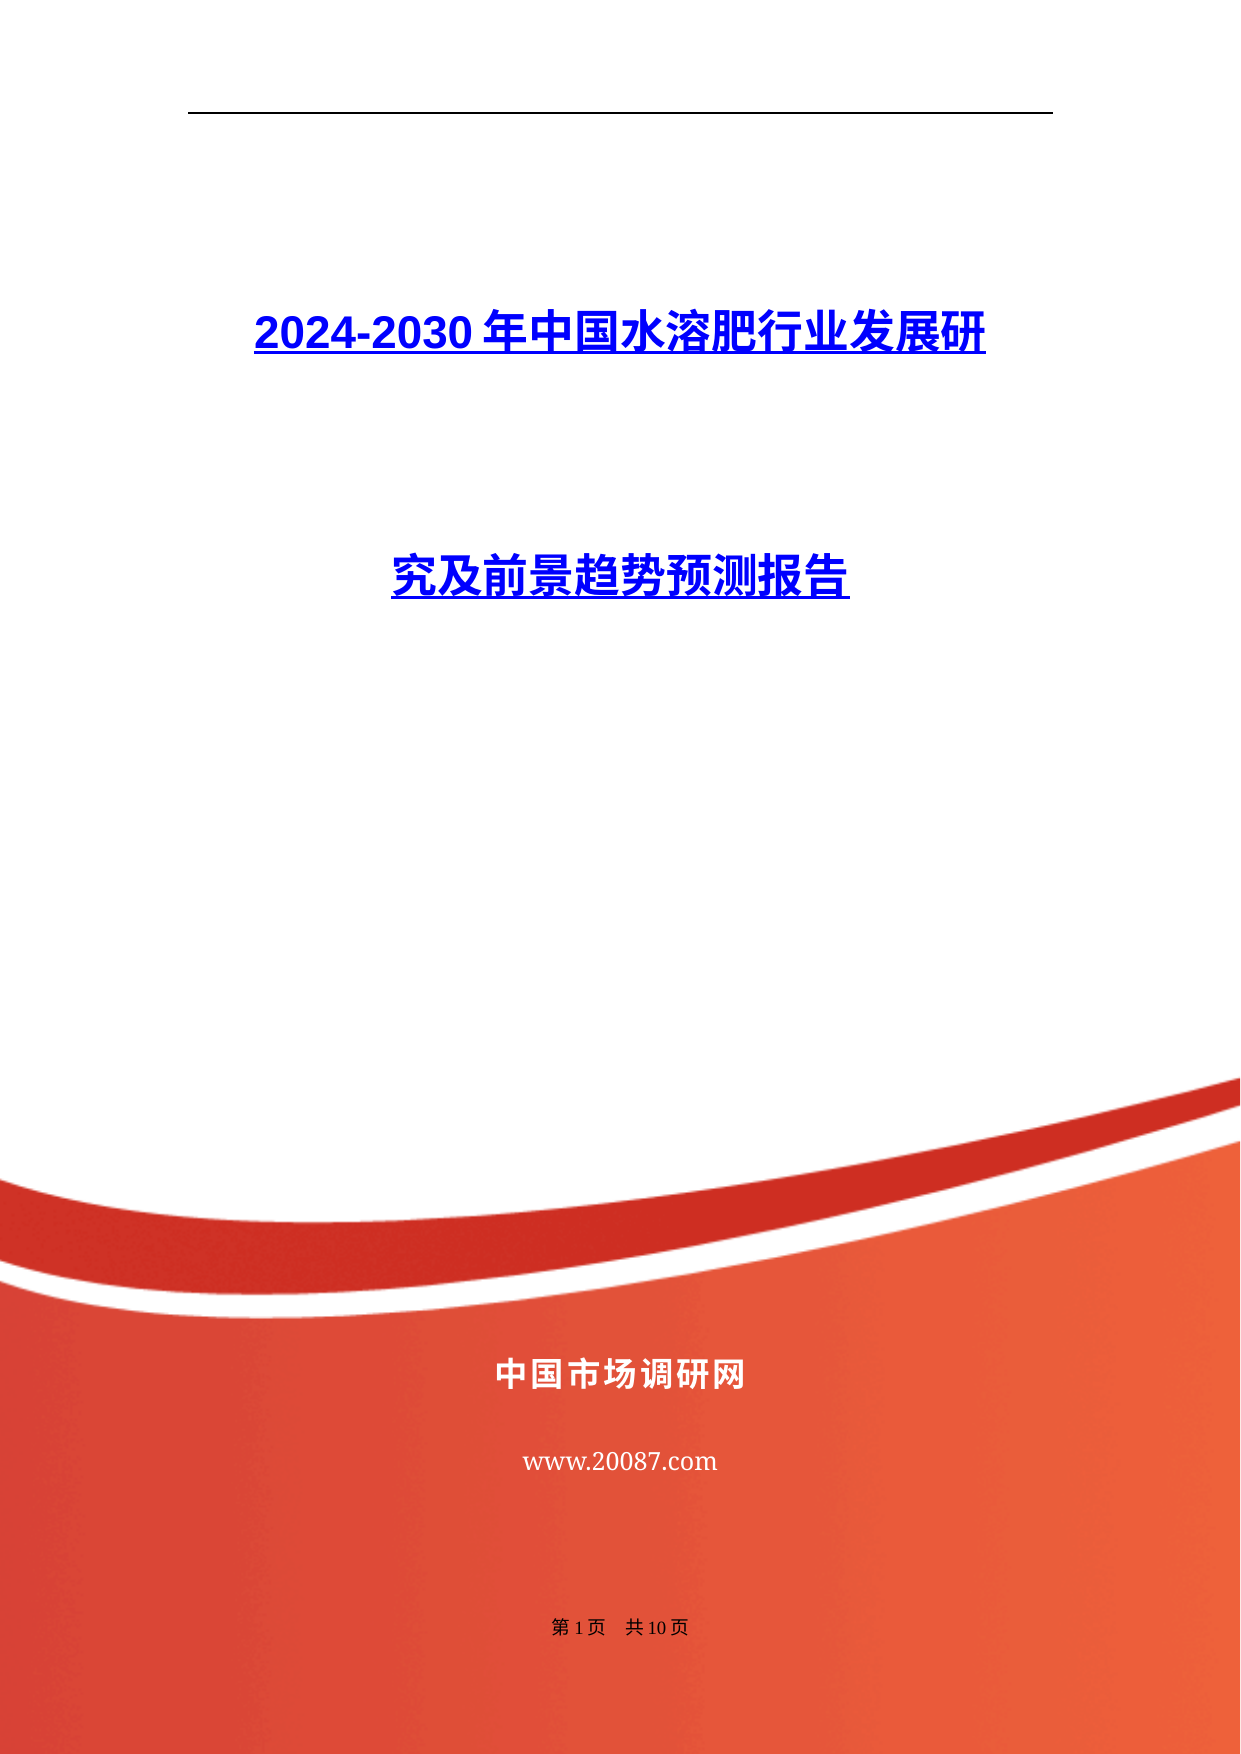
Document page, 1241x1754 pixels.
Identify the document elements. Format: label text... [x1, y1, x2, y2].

picture [0, 1006, 1241, 1754]
subtitle 中国市场调研网 [187, 1339, 1053, 1404]
table_header 2024-2030年中国水溶肥行业发展研究及前景趋势预测报告 [188, 207, 1053, 773]
text www.20087.com [187, 1428, 1053, 1493]
